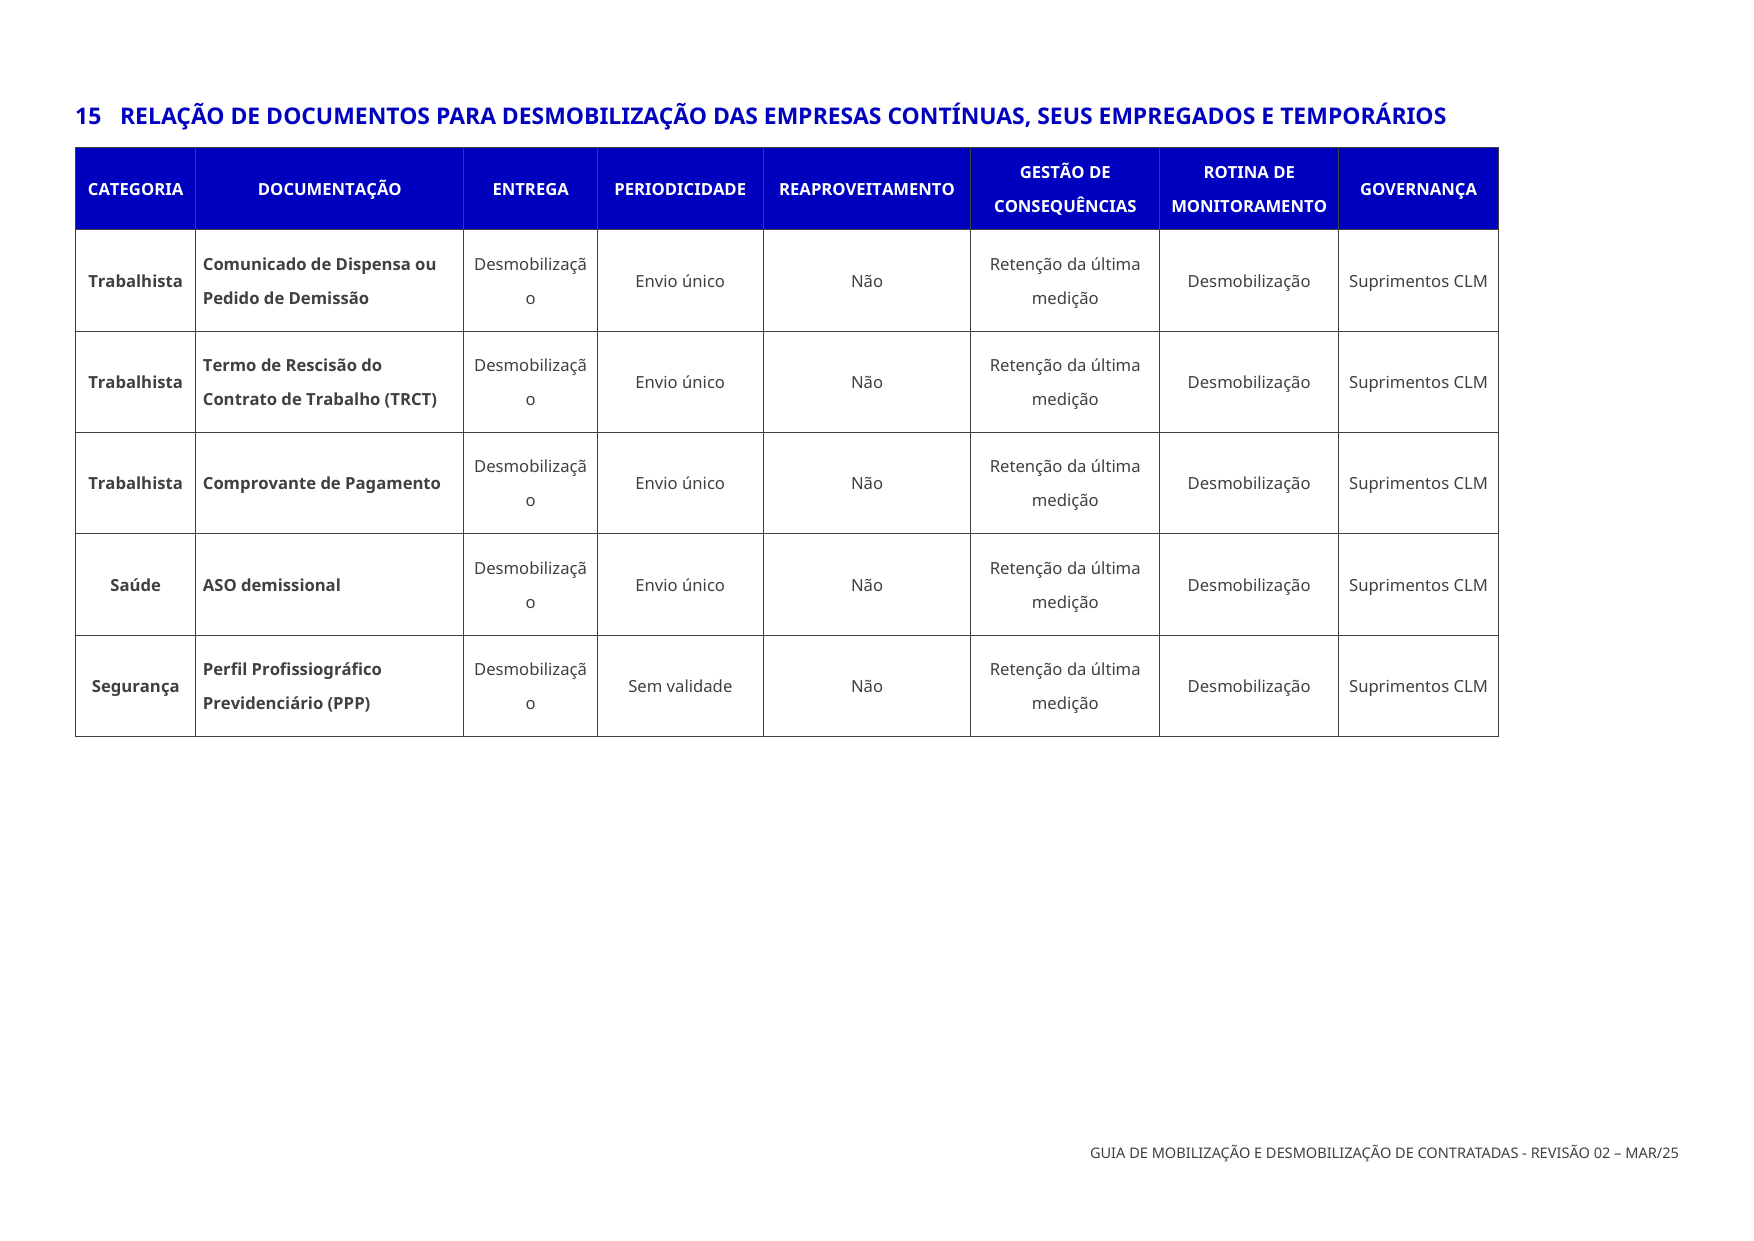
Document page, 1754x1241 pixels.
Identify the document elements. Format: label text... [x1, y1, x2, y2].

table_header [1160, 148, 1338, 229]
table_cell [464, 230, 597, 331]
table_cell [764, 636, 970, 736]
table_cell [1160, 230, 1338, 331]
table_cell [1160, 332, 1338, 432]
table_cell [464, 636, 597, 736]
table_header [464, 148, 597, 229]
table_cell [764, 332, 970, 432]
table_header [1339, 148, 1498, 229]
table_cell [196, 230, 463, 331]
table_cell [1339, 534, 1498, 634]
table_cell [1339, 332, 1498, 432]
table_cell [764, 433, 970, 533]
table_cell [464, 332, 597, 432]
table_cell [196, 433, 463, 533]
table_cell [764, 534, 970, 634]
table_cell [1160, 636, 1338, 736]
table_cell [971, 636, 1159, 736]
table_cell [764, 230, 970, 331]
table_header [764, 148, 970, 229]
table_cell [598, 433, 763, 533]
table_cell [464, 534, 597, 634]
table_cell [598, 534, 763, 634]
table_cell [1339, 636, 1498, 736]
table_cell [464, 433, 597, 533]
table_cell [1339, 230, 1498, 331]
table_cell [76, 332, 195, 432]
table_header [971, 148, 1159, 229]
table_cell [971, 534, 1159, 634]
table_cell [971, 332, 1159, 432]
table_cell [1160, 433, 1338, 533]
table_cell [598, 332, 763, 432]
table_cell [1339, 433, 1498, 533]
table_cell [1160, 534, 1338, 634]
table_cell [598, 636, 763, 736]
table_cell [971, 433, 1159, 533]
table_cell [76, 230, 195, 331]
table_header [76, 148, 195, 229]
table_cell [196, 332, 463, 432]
subtitle RELAÇÃO DE DOCUMENTOS PARA DESMOBILIZAÇÃO DAS EMPRESAS CONTÍNUAS, SEUS EMPREGADOS e temporários [75, 100, 1679, 131]
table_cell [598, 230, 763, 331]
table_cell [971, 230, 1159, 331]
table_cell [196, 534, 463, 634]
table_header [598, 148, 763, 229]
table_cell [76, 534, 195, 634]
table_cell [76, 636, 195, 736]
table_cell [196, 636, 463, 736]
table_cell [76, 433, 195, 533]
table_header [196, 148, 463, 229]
